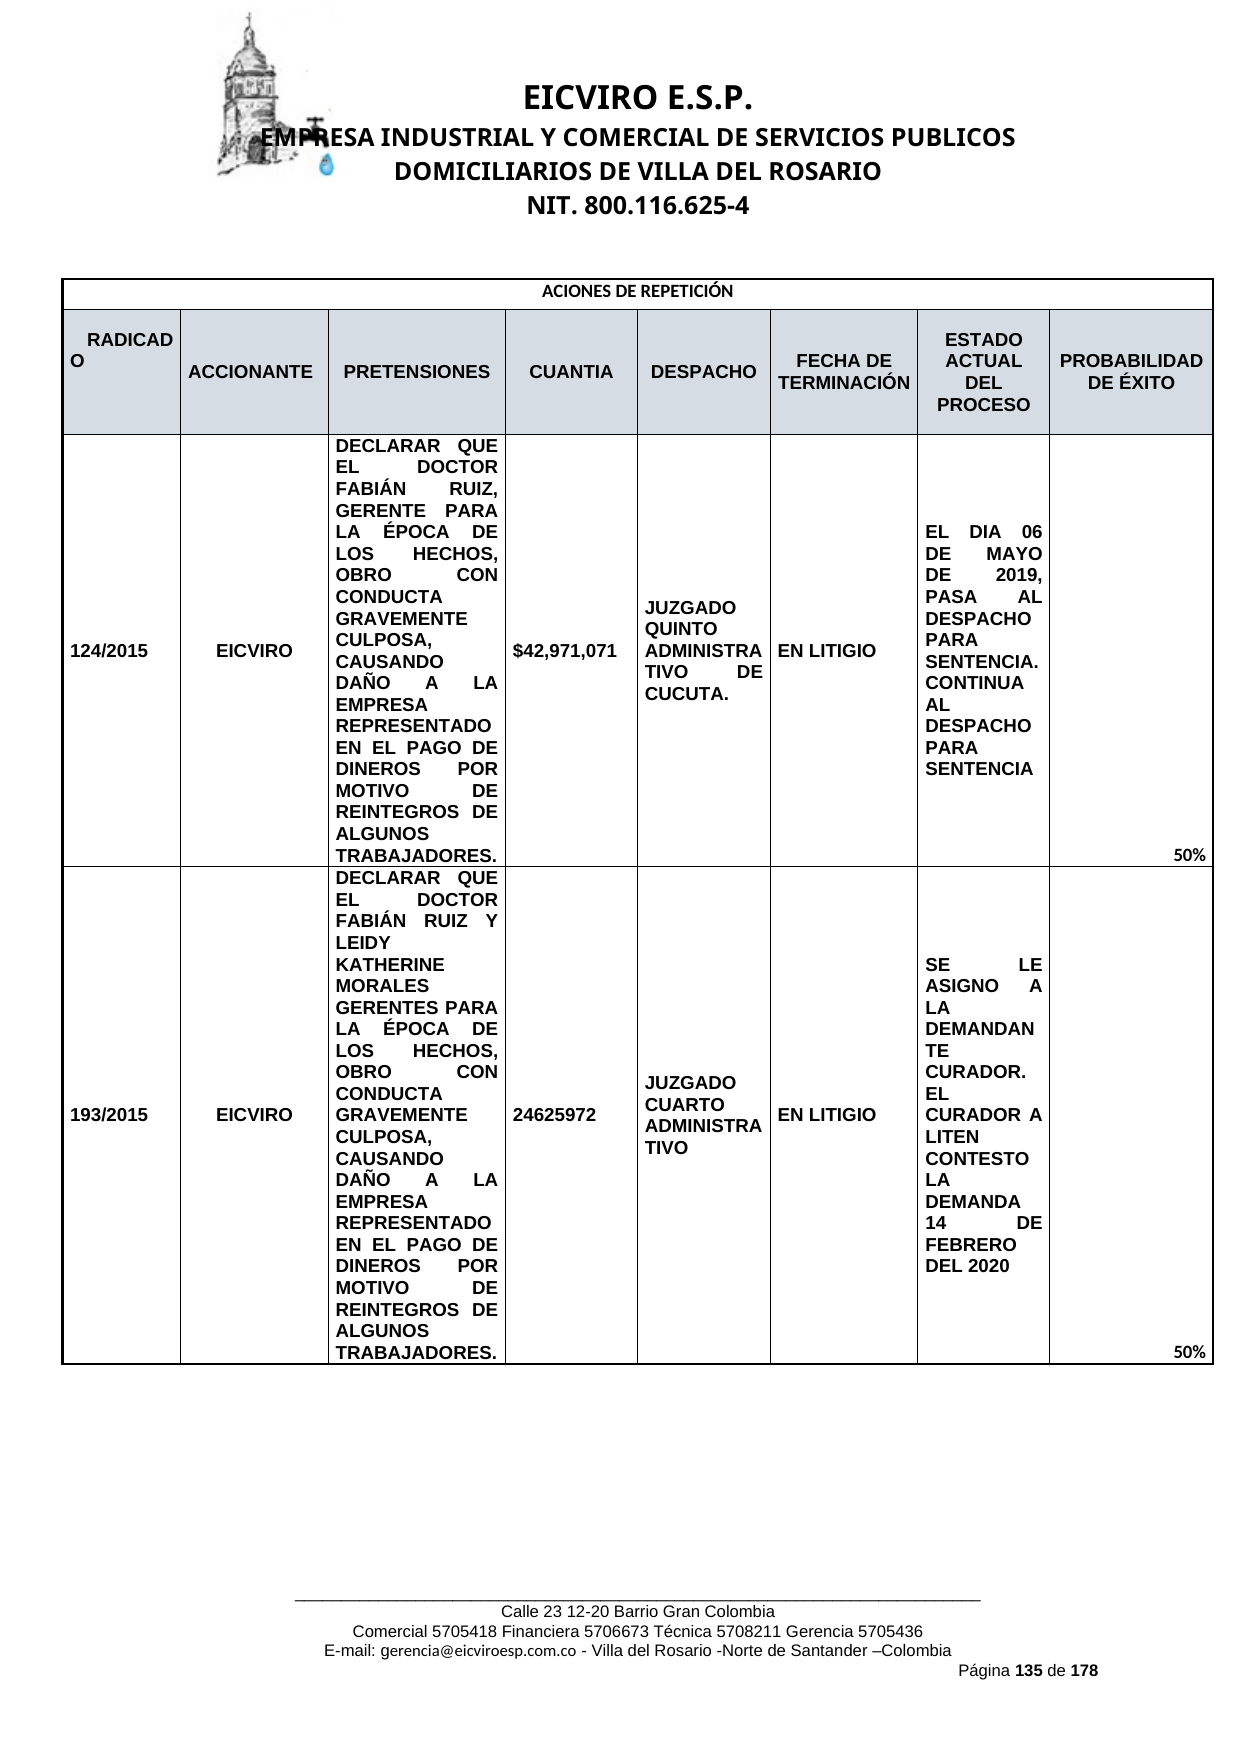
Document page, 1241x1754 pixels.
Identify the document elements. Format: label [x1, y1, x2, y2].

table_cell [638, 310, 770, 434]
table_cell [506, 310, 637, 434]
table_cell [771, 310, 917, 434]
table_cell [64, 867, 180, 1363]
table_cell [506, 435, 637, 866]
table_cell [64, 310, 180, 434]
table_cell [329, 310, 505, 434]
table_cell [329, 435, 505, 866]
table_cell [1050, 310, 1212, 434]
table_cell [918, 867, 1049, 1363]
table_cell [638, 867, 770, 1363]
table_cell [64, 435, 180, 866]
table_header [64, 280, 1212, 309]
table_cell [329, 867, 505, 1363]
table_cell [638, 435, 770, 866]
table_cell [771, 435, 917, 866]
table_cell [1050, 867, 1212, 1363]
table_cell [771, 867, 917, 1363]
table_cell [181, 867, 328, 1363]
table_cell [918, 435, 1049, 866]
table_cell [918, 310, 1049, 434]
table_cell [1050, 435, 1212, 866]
picture [208, 6, 340, 185]
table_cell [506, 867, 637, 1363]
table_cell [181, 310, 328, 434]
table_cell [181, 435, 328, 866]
